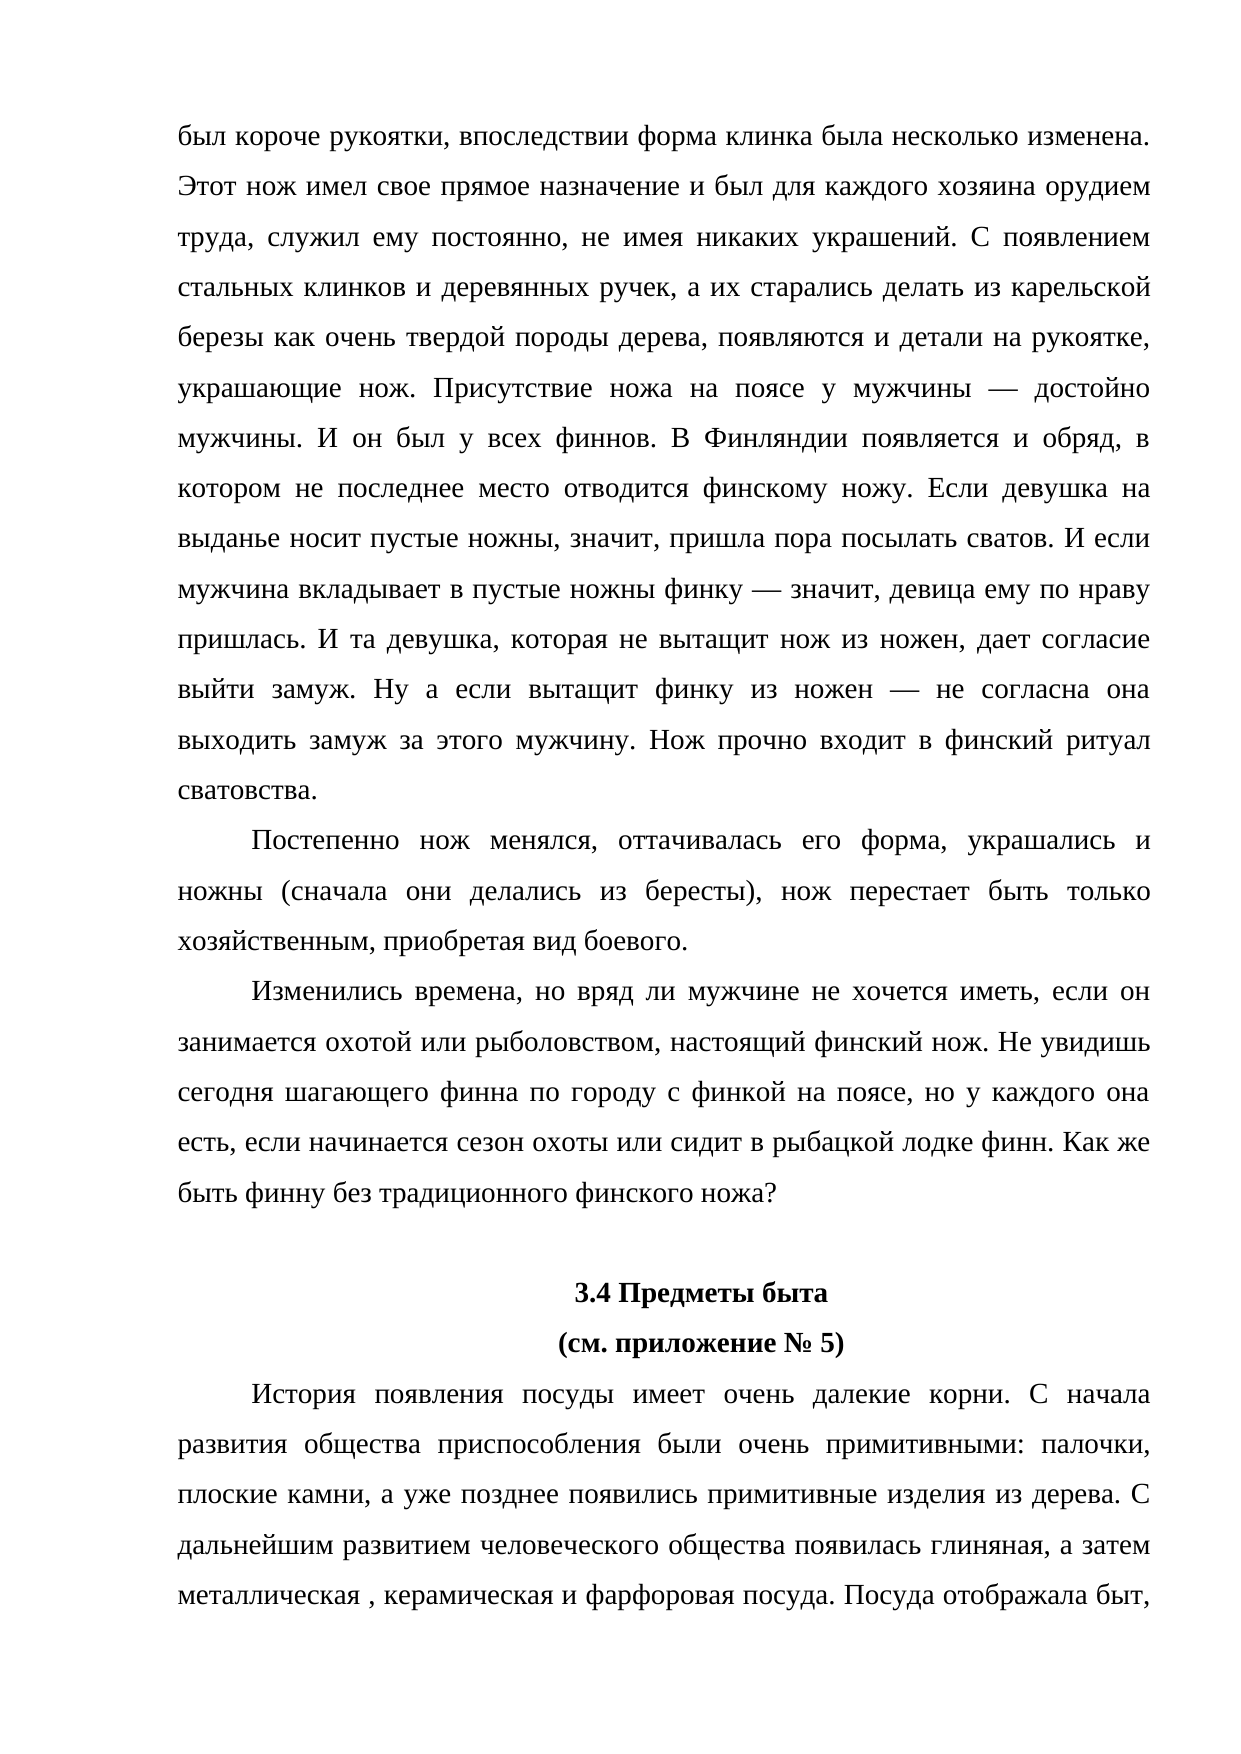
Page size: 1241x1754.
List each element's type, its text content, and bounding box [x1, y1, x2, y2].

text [177, 118, 1152, 806]
text 3.4 Предметы быта [177, 1275, 1152, 1309]
text Постепенно нож менялся, оттачивалась его форма, украшались и ножны (сначала они делались из бересты), нож перестает быть только хозяйственным, приобретая вид боевого. [177, 822, 1152, 957]
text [177, 1376, 1152, 1611]
text Изменились времена, но вряд ли мужчине не хочется иметь, если он занимается охотой или рыболовством, настоящий финский нож. Не увидишь сегодня шагающего финна по городу с финкой на поясе, но у каждого она есть, если начинается сезон охоты или сидит в рыбацкой лодке финн. Как же быть финну без традиционного финского ножа? [177, 973, 1152, 1208]
text (см. приложение № 5) [177, 1326, 1152, 1359]
